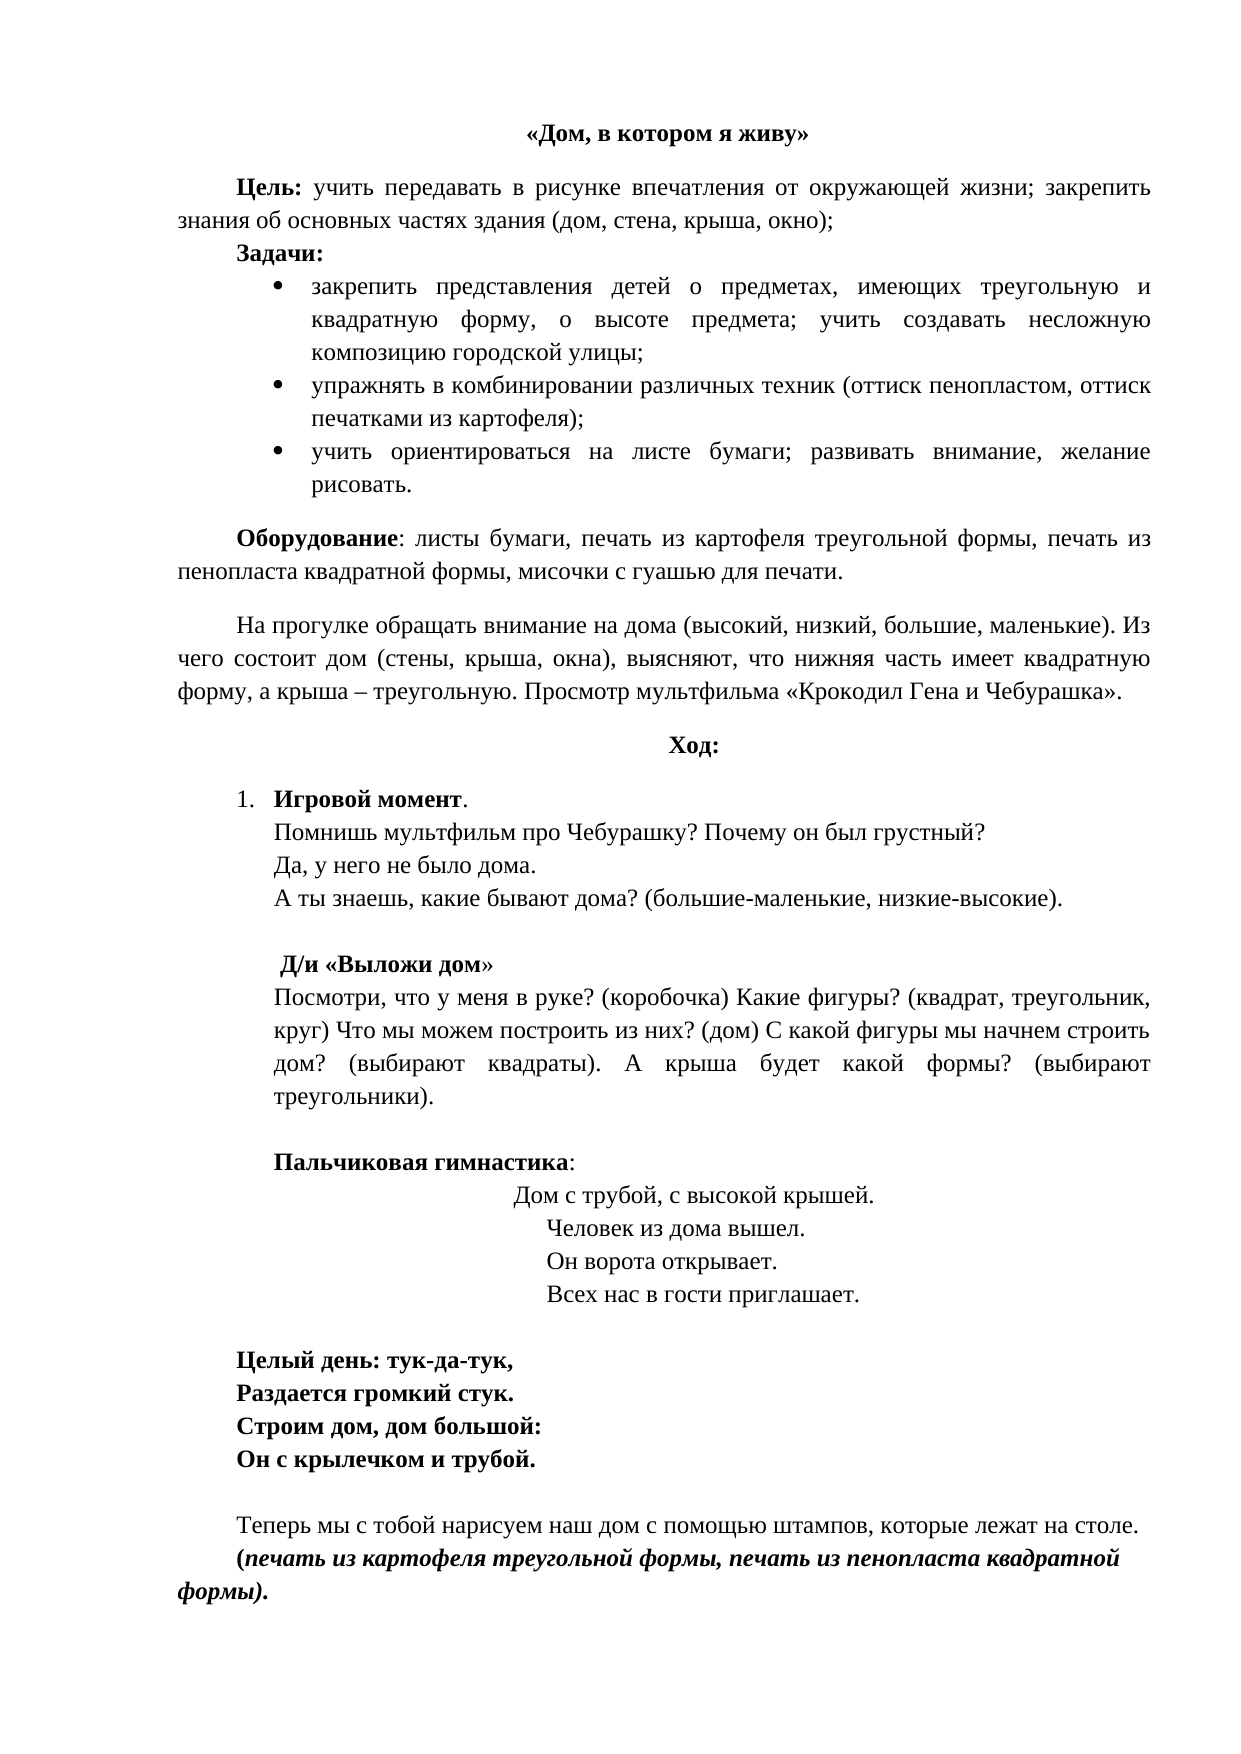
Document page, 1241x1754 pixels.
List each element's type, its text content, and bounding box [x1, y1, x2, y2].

list упражнять в комбинировании различных техник (оттиск пенопластом, оттиск печатками из картофеля); [274, 370, 1152, 432]
list Дом с трубой, с высокой крышей. [177, 1180, 1152, 1209]
list Посмотри, что у меня в руке? (коробочка) Какие фигуры? (квадрат, треугольник, круг) Что мы можем построить из них? (дом) С какой фигуры мы начнем строить дом? (выбирают квадраты). А крыша будет какой формы? (выбирают треугольники). [274, 982, 1152, 1109]
list Он с крылечком и трубой. [177, 1444, 1152, 1473]
text «Дом, в котором я живу» [177, 118, 1152, 147]
text Ход: [177, 730, 1152, 758]
list Пальчиковая гимнастика: [274, 1147, 1152, 1176]
list Человек из дома вышел. [177, 1213, 1152, 1242]
text Оборудование: листы бумаги, печать из картофеля треугольной формы, печать из пенопласта квадратной формы, мисочки с гуашью для печати. [177, 523, 1152, 585]
list Всех нас в гости приглашает. [177, 1279, 1152, 1308]
text Задачи: [177, 238, 1152, 267]
text На прогулке обращать внимание на дома (высокий, низкий, большие, маленькие). Из чего состоит дом (стены, крыша, окна), выясняют, что нижняя часть имеет квадратную форму, а крыша – треугольную. Просмотр мультфильма «Крокодил Гена и Чебурашка». [177, 610, 1152, 705]
list А ты знаешь, какие бывают дома? (большие-маленькие, низкие-высокие). [274, 883, 1152, 911]
list Раздается громкий стук. [177, 1378, 1152, 1407]
list Да, у него не было дома. [274, 850, 1152, 878]
list (печать из картофеля треугольной формы, печать из пенопласта квадратной формы). [177, 1543, 1152, 1605]
list Строим дом, дом большой: [177, 1411, 1152, 1440]
list Теперь мы с тобой нарисуем наш дом с помощью штампов, которые лежат на столе. [177, 1510, 1152, 1539]
list Он ворота открывает. [177, 1246, 1152, 1275]
list Д/и «Выложи дом» [274, 949, 1152, 977]
list закрепить представления детей о предметах, имеющих треугольную и квадратную форму, о высоте предмета; учить создавать несложную композицию городской улицы; [274, 271, 1152, 366]
list учить ориентироваться на листе бумаги; развивать внимание, желание рисовать. [274, 436, 1152, 498]
list Игровой момент. [236, 784, 1152, 812]
list Помнишь мультфильм про Чебурашку? Почему он был грустный? [274, 817, 1152, 845]
list Целый день: тук-да-тук, [177, 1345, 1152, 1374]
text Цель: учить передавать в рисунке впечатления от окружающей жизни; закрепить знания об основных частях здания (дом, стена, крыша, окно); [177, 172, 1152, 234]
